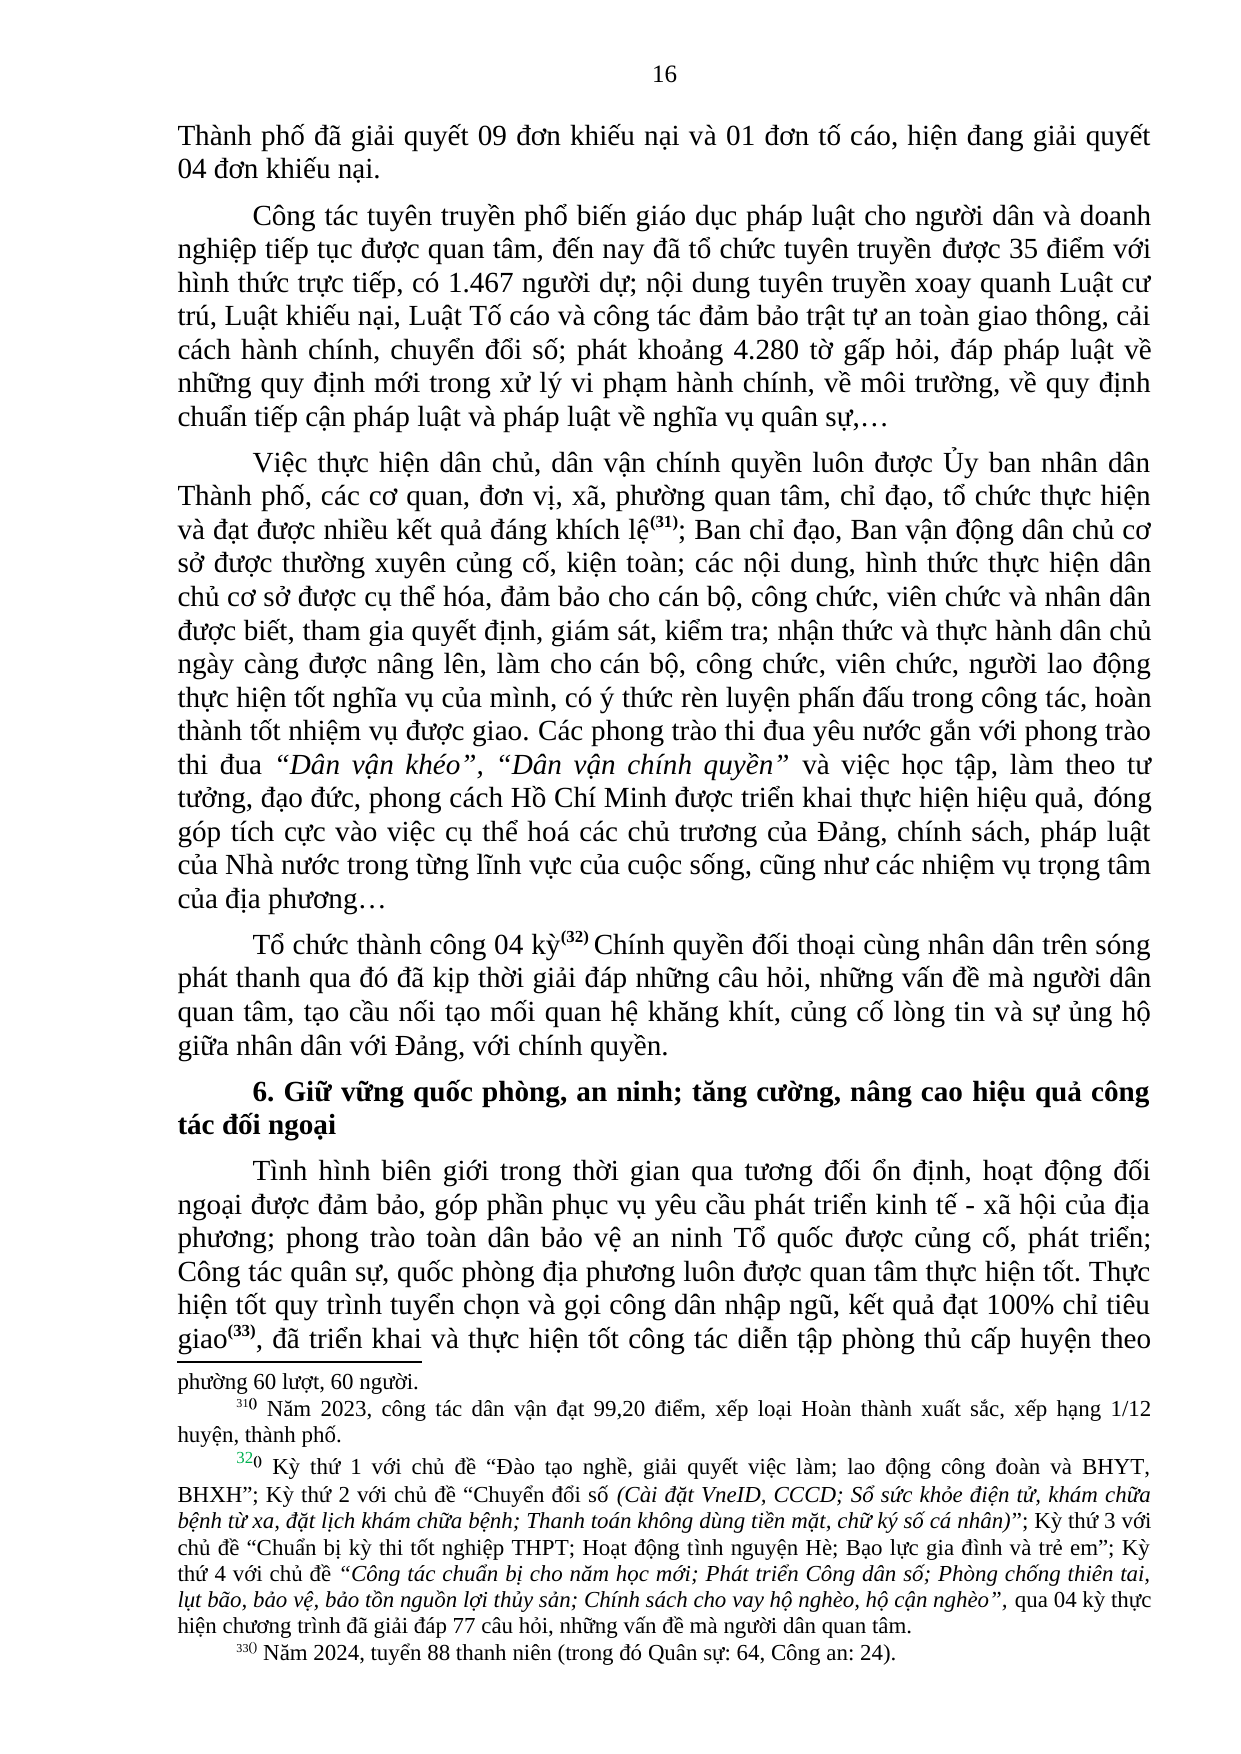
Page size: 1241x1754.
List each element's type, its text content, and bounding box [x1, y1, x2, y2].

text Việc thực hiện dân chủ, dân vận chính quyền luôn được Ủy ban nhân dân Thành phố, các cơ quan, đơn vị, xã, phường quan tâm, chỉ đạo, tổ chức thực hiện và đạt được nhiều kết quả đáng khích lệ(); Ban chỉ đạo, Ban vận động dân chủ cơ sở được thường xuyên củng cố, kiện toàn; các nội dung, hình thức thực hiện dân chủ cơ sở được cụ thể hóa, đảm bảo cho cán bộ, công chức, viên chức và nhân dân được biết, tham gia quyết định, giám sát, kiểm tra; nhận thức và thực hành dân chủ ngày càng được nâng lên, làm cho cán bộ, công chức, viên chức, người lao động thực hiện tốt nghĩa vụ của mình, có ý thức rèn luyện phấn đấu trong công tác, hoàn thành tốt nhiệm vụ được giao. Các phong trào thi đua yêu nước gắn với phong trào thi đua “Dân vận khéo”, “Dân vận chính quyền” và việc học tập, làm theo tư tưởng, đạo đức, phong cách Hồ Chí Minh được triển khai thực hiện hiệu quả, đóng góp tích cực vào việc cụ thể hoá các chủ trương của Đảng, chính sách, pháp luật của Nhà nước trong từng lĩnh vực của cuộc sống, cũng như các nhiệm vụ trọng tâm của địa phương… [177, 546, 1152, 914]
list Tổ chức thành công 04 kỳ() Chính quyền đối thoại cùng nhân dân trên sóng phát thanh qua đó đã kịp thời giải đáp những câu hỏi, những vấn đề mà người dân quan tâm, tạo cầu nối tạo mối quan hệ khăng khít, củng cố lòng tin và sự ủng hộ giữa nhân dân với Đảng, với chính quyền. [177, 927, 1152, 1061]
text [177, 1153, 1152, 1354]
list 6. Giữ vững quốc phòng, an ninh; tăng cường, nâng cao hiệu quả công tác đối ngoại [177, 1074, 1152, 1141]
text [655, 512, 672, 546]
list Công tác tuyên truyền phổ biến giáo dục pháp luật cho người dân và doanh nghiệp tiếp tục được quan tâm, đến nay đã tổ chức tuyên truyền được 35 điểm với hình thức trực tiếp, có 1.467 người dự; nội dung tuyên truyền xoay quanh Luật cư trú, Luật khiếu nại, Luật Tố cáo và công tác đảm bảo trật tự an toàn giao thông, cải cách hành chính, chuyển đổi số; phát khoảng 4.280 tờ gấp hỏi, đáp pháp luật về những quy định mới trong xử lý vi phạm hành chính, về môi trường, về quy định chuẩn tiếp cận pháp luật và pháp luật về nghĩa vụ quân sự,… [177, 198, 1152, 432]
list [177, 118, 1152, 185]
